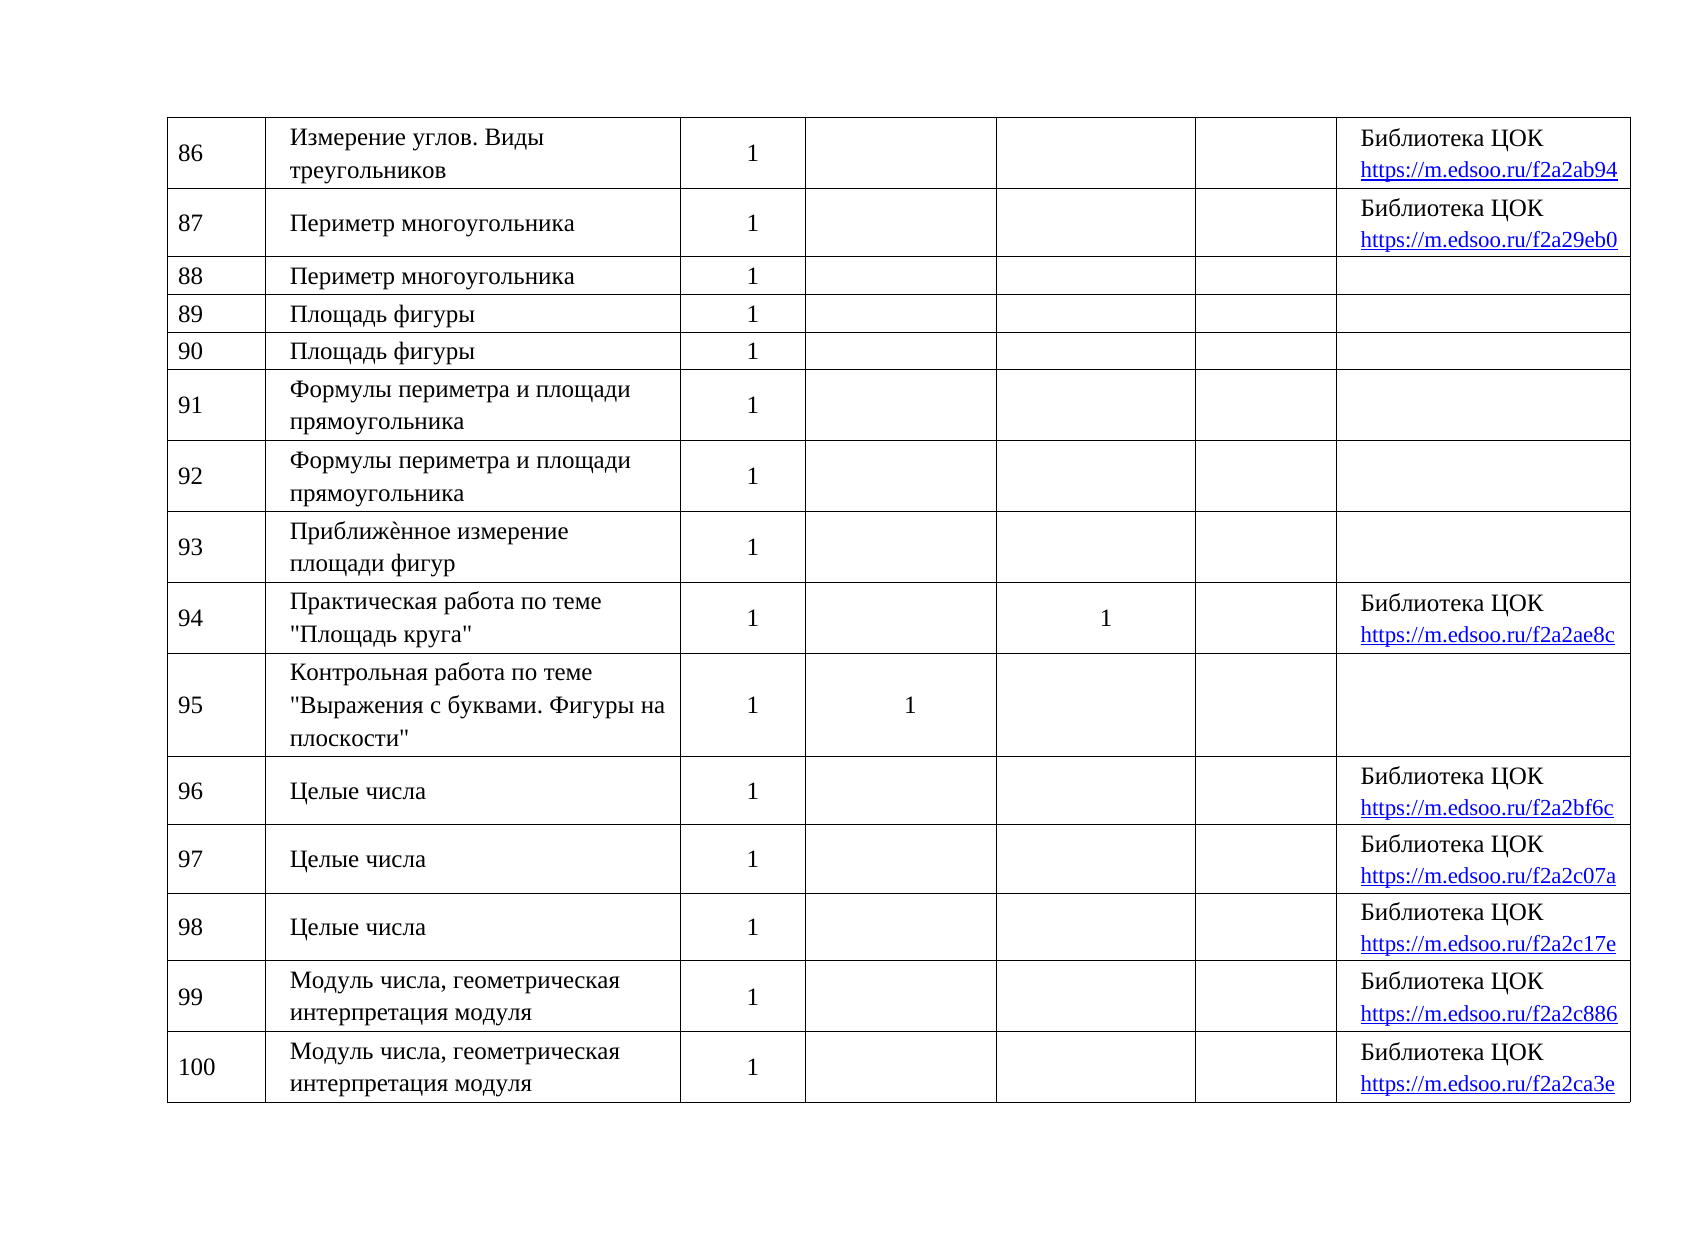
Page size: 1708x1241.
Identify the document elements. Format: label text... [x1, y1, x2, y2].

table_cell [806, 757, 996, 824]
table_cell [806, 295, 996, 332]
table_cell 1 [681, 654, 805, 756]
table_cell [1196, 441, 1336, 511]
table_cell Библиотека ЦОК https://m.edsoo.ru/f2a2c17e [1337, 894, 1630, 960]
table_cell 88 [168, 257, 265, 294]
table_cell [1196, 1032, 1336, 1102]
table_cell 1 [681, 583, 805, 653]
table_header Измерение углов. Виды треугольников [266, 118, 680, 188]
table_cell Библиотека ЦОК https://m.edsoo.ru/f2a2ae8c [1337, 583, 1630, 653]
table_cell [997, 189, 1195, 256]
table_cell 87 [168, 189, 265, 256]
table_cell [1196, 757, 1336, 824]
table_cell [1196, 370, 1336, 440]
table_cell Библиотека ЦОК https://m.edsoo.ru/f2a2c886 [1337, 961, 1630, 1031]
table_cell [1196, 654, 1336, 756]
table_cell [1196, 295, 1336, 332]
table_cell 1 [681, 333, 805, 369]
table_cell 98 [168, 894, 265, 960]
table_cell Целые числа [266, 894, 680, 960]
table_cell [997, 295, 1195, 332]
table_cell [997, 1032, 1195, 1102]
table_cell [1337, 512, 1630, 582]
table_cell [1337, 654, 1630, 756]
table_cell 95 [168, 654, 265, 756]
table_cell 97 [168, 825, 265, 892]
table_cell [997, 512, 1195, 582]
table_header 1 [681, 118, 805, 188]
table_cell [266, 1032, 680, 1102]
table_cell 1 [681, 189, 805, 256]
table_cell 96 [168, 757, 265, 824]
table_cell [806, 189, 996, 256]
table_cell 1 [681, 512, 805, 582]
table_cell [806, 1032, 996, 1102]
table_cell 1 [681, 961, 805, 1031]
table_cell [1196, 961, 1336, 1031]
table_cell [1196, 333, 1336, 369]
table_cell 1 [681, 825, 805, 892]
table_header Библиотека ЦОК https://m.edsoo.ru/f2a2ab94 [1337, 118, 1630, 188]
table_cell [997, 961, 1195, 1031]
table_header 86 [168, 118, 265, 188]
table_cell [806, 583, 996, 653]
table_cell 1 [681, 757, 805, 824]
table_header [1196, 118, 1336, 188]
table_cell Библиотека ЦОК https://m.edsoo.ru/f2a2ca3e [1337, 1032, 1630, 1102]
table_cell [1196, 825, 1336, 892]
table_cell Библиотека ЦОК https://m.edsoo.ru/f2a2c07a [1337, 825, 1630, 892]
table_cell Площадь фигуры [266, 333, 680, 369]
table_cell [806, 257, 996, 294]
table_cell 99 [168, 961, 265, 1031]
table_cell [997, 654, 1195, 756]
table_cell Формулы периметра и площади прямоугольника [266, 370, 680, 440]
table_cell [806, 512, 996, 582]
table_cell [266, 961, 680, 1031]
table_cell 1 [681, 441, 805, 511]
table_cell [1196, 189, 1336, 256]
table_cell [1337, 333, 1630, 369]
table_cell 93 [168, 512, 265, 582]
table_cell [997, 370, 1195, 440]
table_cell [997, 257, 1195, 294]
table_cell Целые числа [266, 825, 680, 892]
table_cell 1 [806, 654, 996, 756]
table_cell [1337, 441, 1630, 511]
table_cell 1 [681, 295, 805, 332]
table_cell 1 [681, 370, 805, 440]
table_cell [1337, 257, 1630, 294]
table_cell [1196, 257, 1336, 294]
table_cell 92 [168, 441, 265, 511]
table_cell [806, 333, 996, 369]
table_cell [806, 441, 996, 511]
table_cell Контрольная работа по теме "Выражения с буквами. Фигуры на плоскости" [266, 654, 680, 756]
table_cell 91 [168, 370, 265, 440]
table_cell 1 [997, 583, 1195, 653]
table_cell 90 [168, 333, 265, 369]
table_cell [997, 441, 1195, 511]
table_cell 1 [681, 257, 805, 294]
table_cell Периметр многоугольника [266, 257, 680, 294]
table_cell Целые числа [266, 757, 680, 824]
table_cell Периметр многоугольника [266, 189, 680, 256]
table_cell Библиотека ЦОК https://m.edsoo.ru/f2a29eb0 [1337, 189, 1630, 256]
table_cell [997, 333, 1195, 369]
table_cell [1337, 295, 1630, 332]
table_cell [1196, 583, 1336, 653]
table_cell Приближѐнное измерение площади фигур [266, 512, 680, 582]
table_cell [806, 894, 996, 960]
table_cell Площадь фигуры [266, 295, 680, 332]
table_cell [806, 961, 996, 1031]
table_cell [1196, 512, 1336, 582]
table_cell 100 [168, 1032, 265, 1102]
table_cell Библиотека ЦОК https://m.edsoo.ru/f2a2bf6c [1337, 757, 1630, 824]
table_cell [997, 825, 1195, 892]
table_cell 1 [681, 1032, 805, 1102]
table_cell [806, 825, 996, 892]
table_cell 94 [168, 583, 265, 653]
table_cell [1337, 370, 1630, 440]
table_header [997, 118, 1195, 188]
table_cell Практическая работа по теме "Площадь круга" [266, 583, 680, 653]
table_cell [997, 894, 1195, 960]
table_header [806, 118, 996, 188]
table_cell Формулы периметра и площади прямоугольника [266, 441, 680, 511]
table_cell 89 [168, 295, 265, 332]
table_cell [1196, 894, 1336, 960]
table_cell [997, 757, 1195, 824]
table_cell 1 [681, 894, 805, 960]
table_cell [806, 370, 996, 440]
